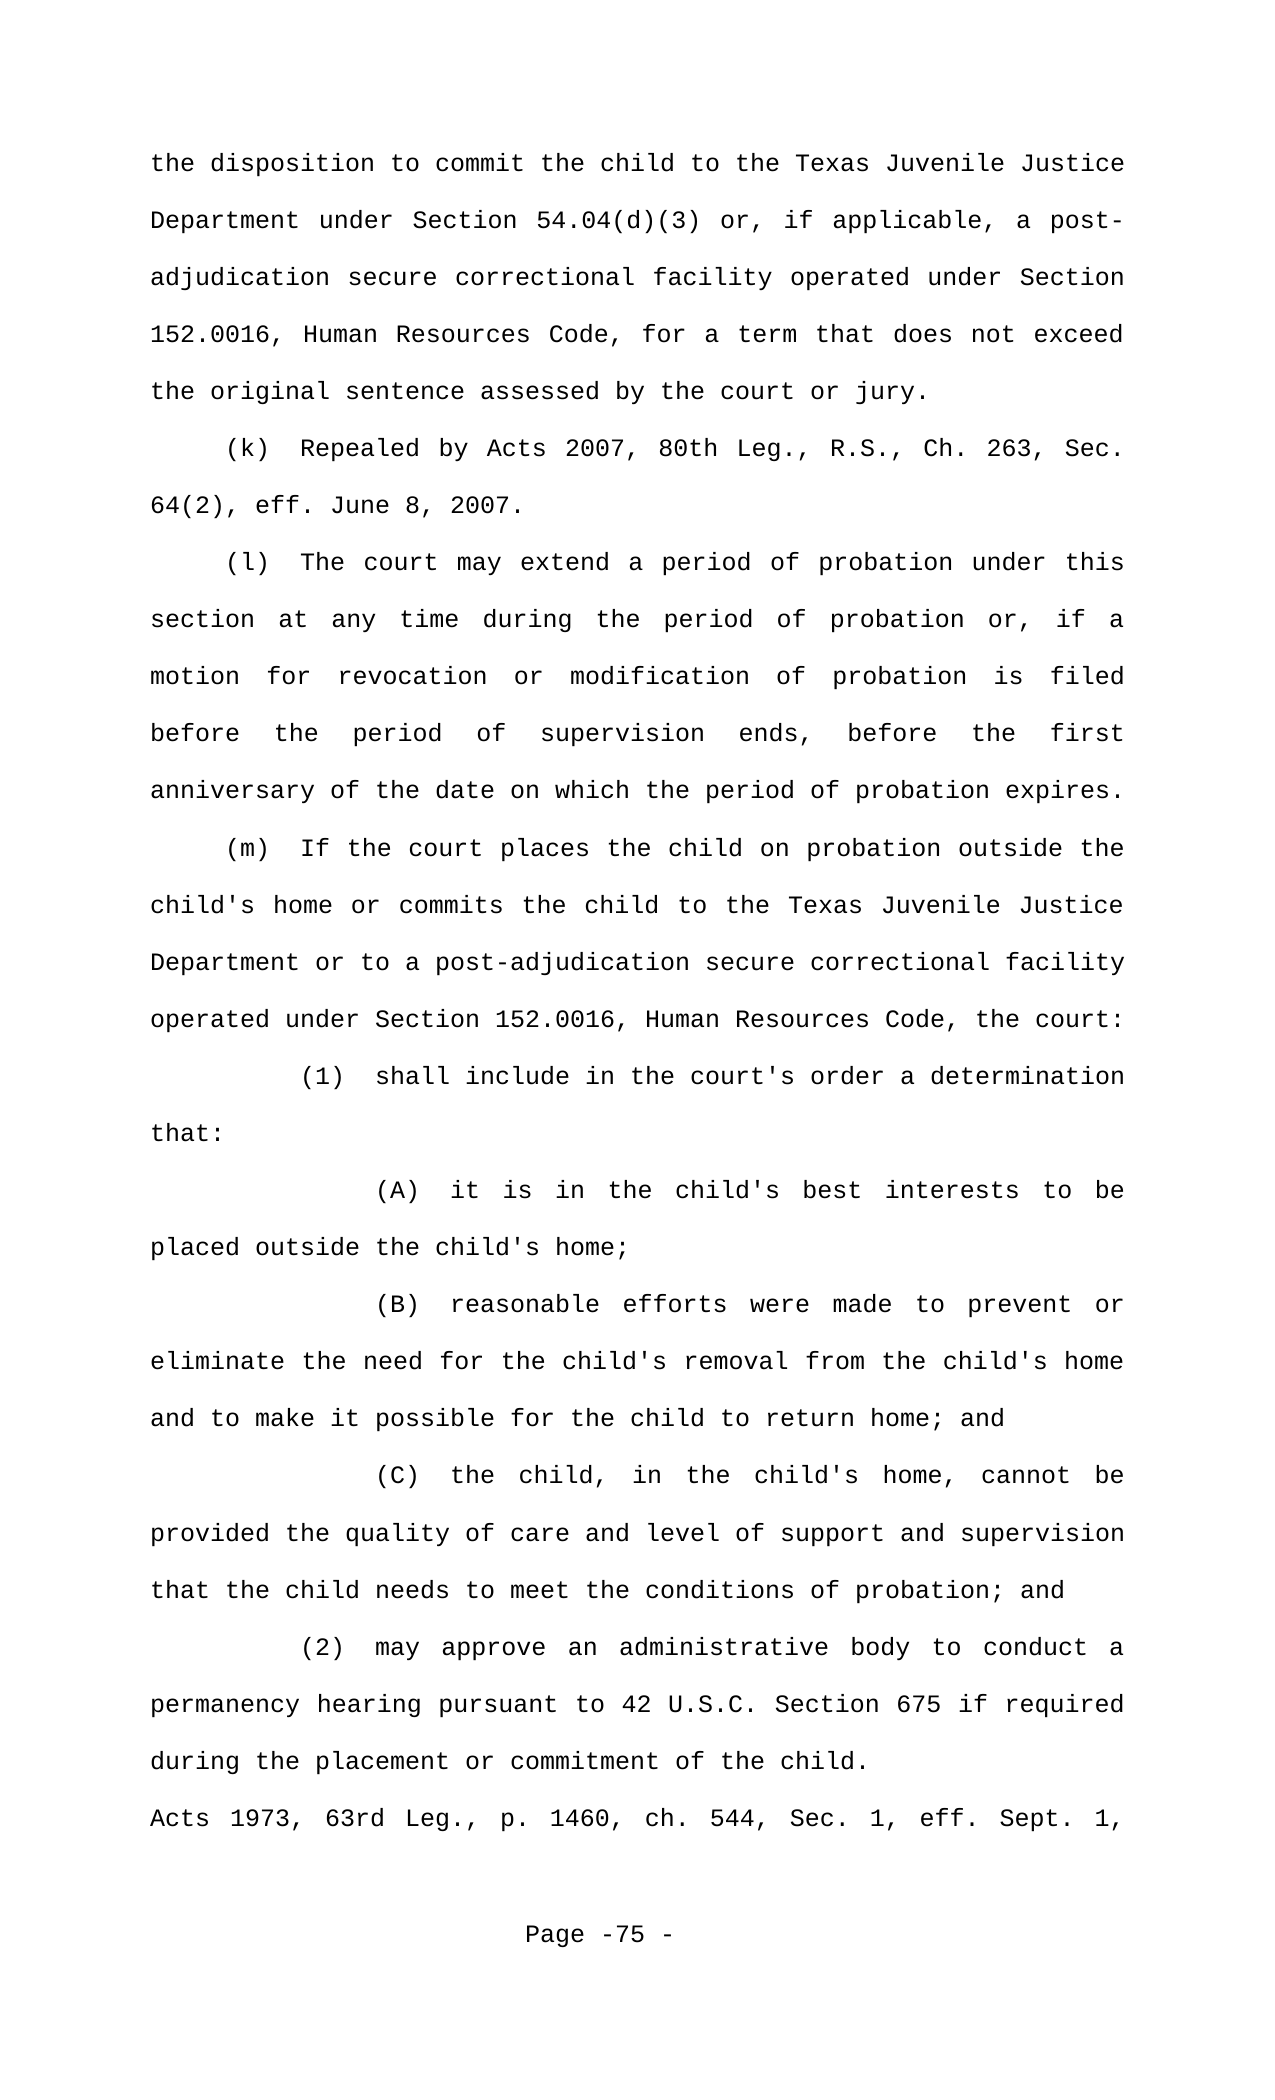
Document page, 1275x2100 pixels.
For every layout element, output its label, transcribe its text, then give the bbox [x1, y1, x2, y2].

text (C) the child, in the child's home, cannot be provided the quality of care and level of support and supervision that the child needs to meet the conditions of probation; and [150, 1463, 1125, 1606]
text (B) reasonable efforts were made to prevent or eliminate the need for the child's removal from the child's home and to make it possible for the child to return home; and [150, 1292, 1125, 1434]
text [150, 150, 1125, 407]
text (k) Repealed by Acts 2007, 80th Leg., R.S., Ch. 263, Sec. 64(2), eff. June 8, 2007. [150, 435, 1125, 521]
text (A) it is in the child's best interests to be placed outside the child's home; [150, 1177, 1125, 1263]
text (l) The court may extend a period of probation under this section at any time during the period of probation or, if a motion for revocation or modification of probation is filed before the period of supervision ends, before the first anniversary of the date on which the period of probation expires. [150, 549, 1125, 806]
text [150, 1805, 1125, 1834]
text (2) may approve an administrative body to conduct a permanency hearing pursuant to 42 U.S.C. Section 675 if required during the placement or commitment of the child. [150, 1634, 1125, 1777]
text (1) shall include in the court's order a determination that: [150, 1063, 1125, 1149]
text (m) If the court places the child on probation outside the child's home or commits the child to the Texas Juvenile Justice Department or to a post-adjudication secure correctional facility operated under Section 152.0016, Human Resources Code, the court: [150, 835, 1125, 1035]
